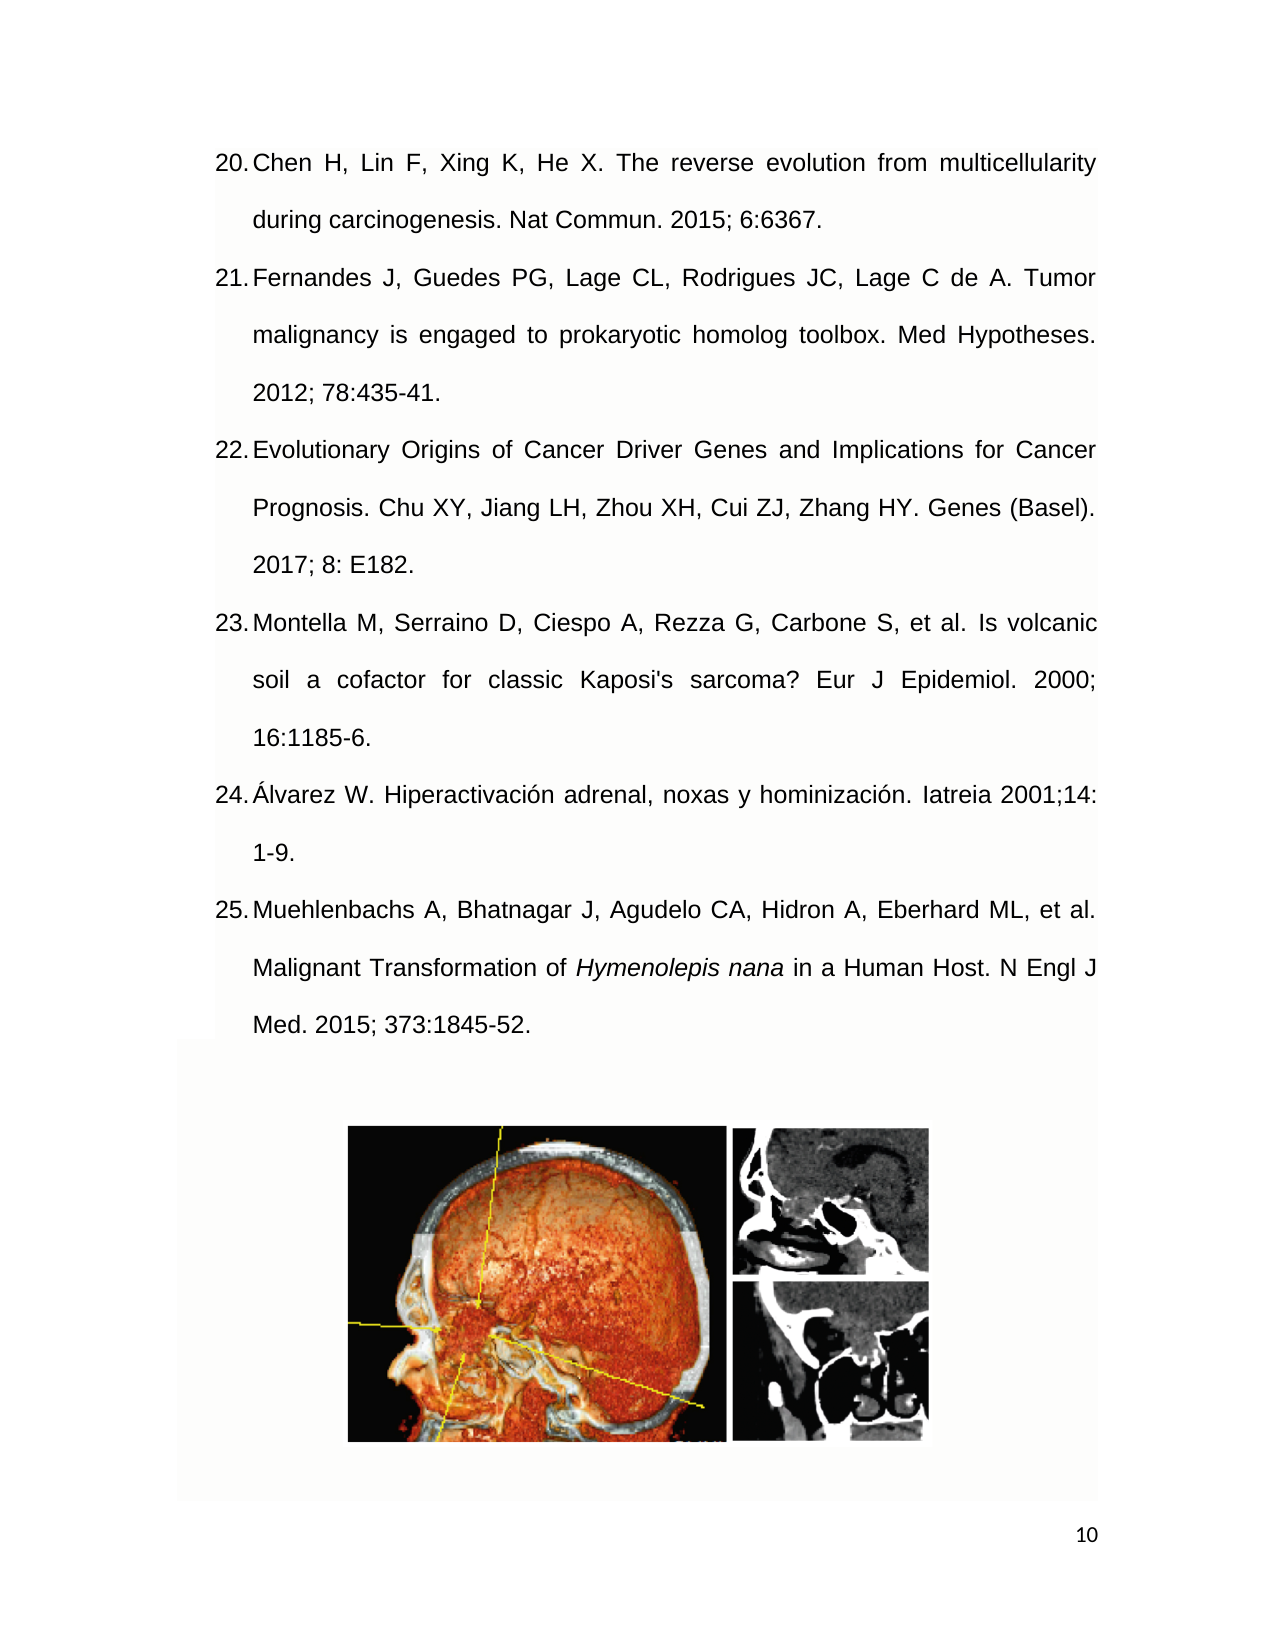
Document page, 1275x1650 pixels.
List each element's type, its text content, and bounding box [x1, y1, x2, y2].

picture [342, 1120, 933, 1447]
list Evolutionary Origins of Cancer Driver Genes and Implications for Cancer Prognosis. Chu XY, Jiang LH, Zhou XH, Cui ZJ, Zhang HY. Genes (Basel). 2017; 8: E182. [215, 435, 1098, 579]
list Álvarez W. Hiperactivación adrenal, noxas y hominización. Iatreia 2001;14: 1-9. [215, 780, 1098, 866]
list Fernandes J, Guedes PG, Lage CL, Rodrigues JC, Lage C de A. Tumor malignancy is engaged to prokaryotic homolog toolbox. Med Hypotheses. 2012; 78:435-41. [215, 263, 1098, 406]
list Montella M, Serraino D, Ciespo A, Rezza G, Carbone S, et al. Is volcanic soil a cofactor for classic Kaposi's sarcoma? Eur J Epidemiol. 2000; 16:1185-6. [215, 608, 1098, 751]
list Chen H, Lin F, Xing K, He X. The reverse evolution from multicellularity during carcinogenesis. Nat Commun. 2015; 6:6367. [215, 148, 1098, 234]
list Muehlenbachs A, Bhatnagar J, Agudelo CA, Hidron A, Eberhard ML, et al. Malignant Transformation of Hymenolepis nana in a Human Host. N Engl J Med. 2015; 373:1845-52. [215, 895, 1098, 1039]
